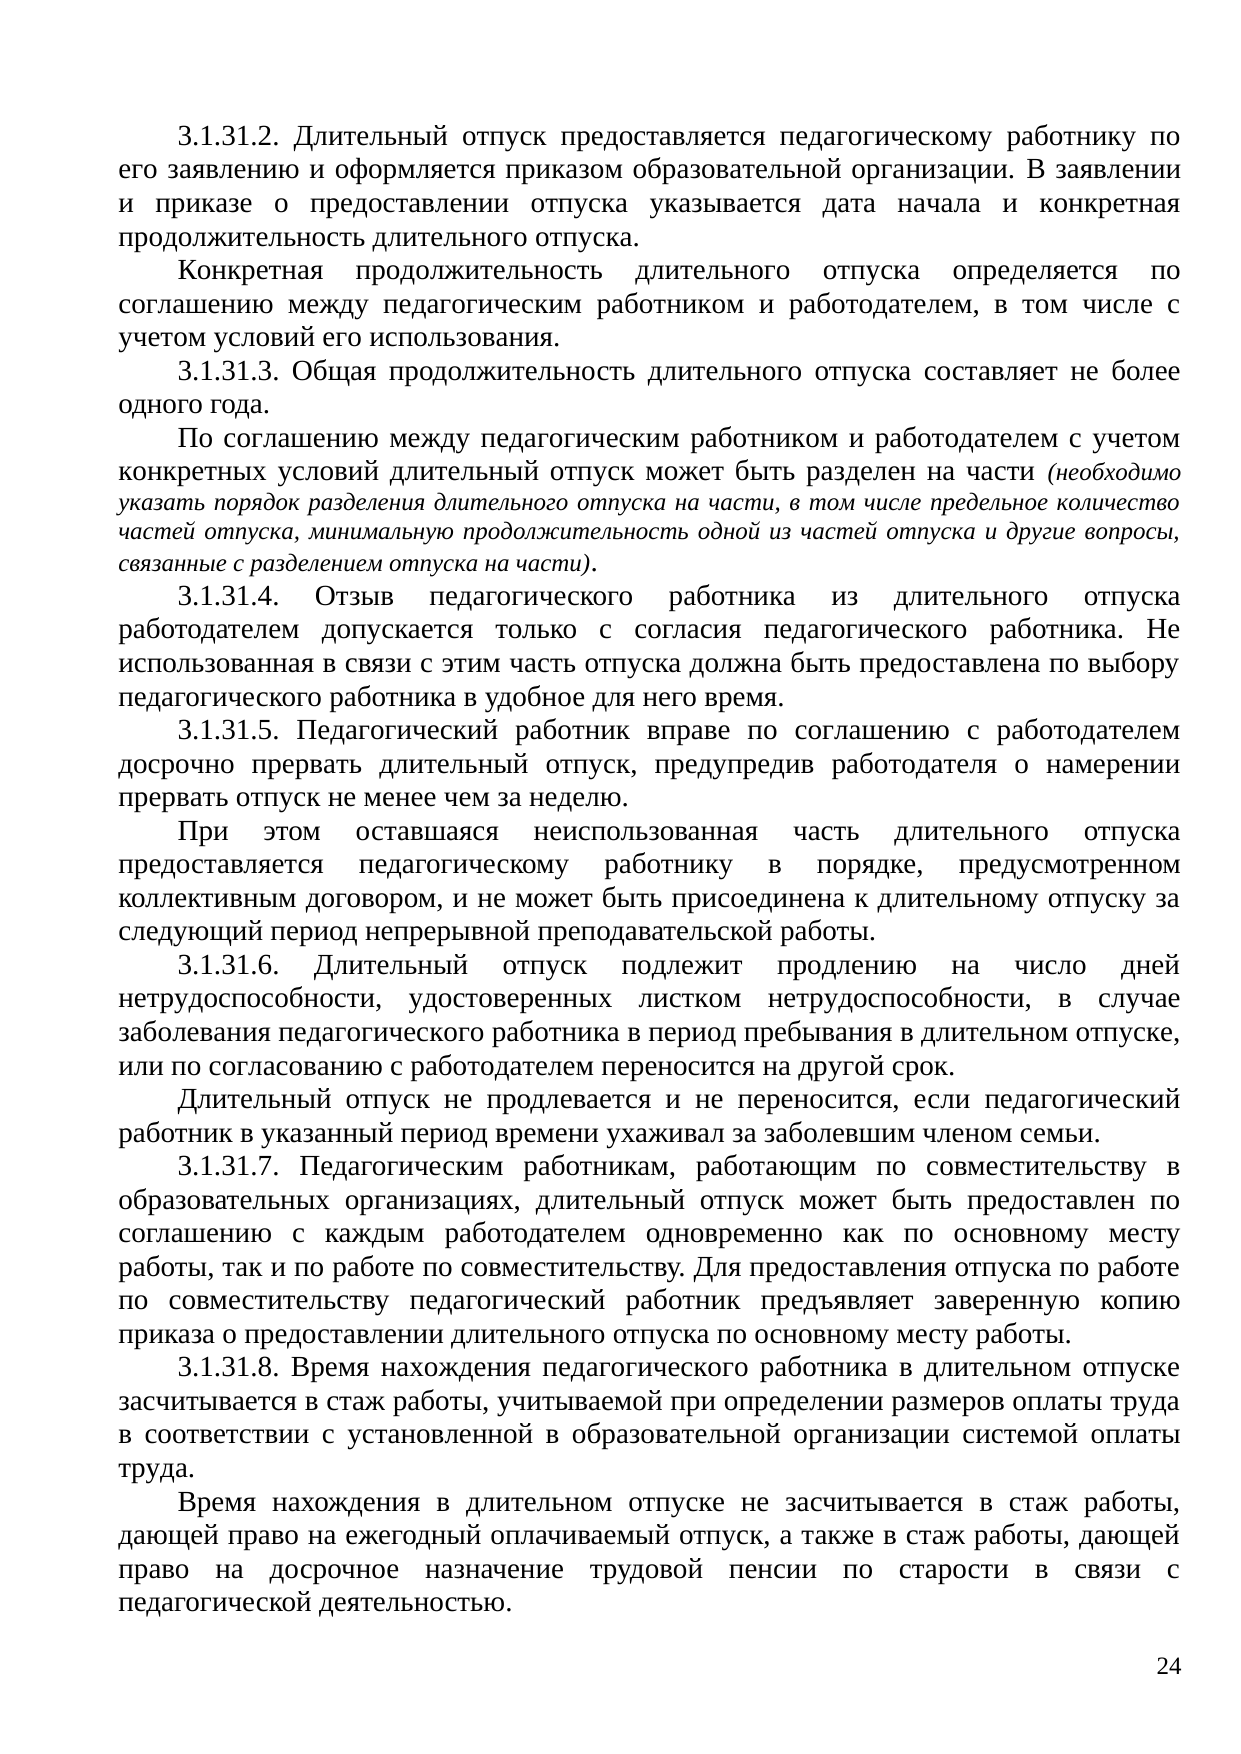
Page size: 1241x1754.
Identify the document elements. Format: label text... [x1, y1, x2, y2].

text 3.1.31.4. Отзыв педагогического работника из длительного отпуска работодателем допускается только с согласия педагогического работника. Не использованная в связи с этим часть отпуска должна быть предоставлена по выбору педагогического работника в удобное для него время. [118, 578, 1181, 712]
list По соглашению между педагогическим работником и работодателем с учетом конкретных условий длительный отпуск может быть разделен на части (необходимо указать порядок разделения длительного отпуска на части, в том числе предельное количество частей отпуска, минимальную продолжительность одной из частей отпуска и другие вопросы, связанные с разделением отпуска на части). [118, 420, 1181, 578]
text При этом оставшаяся неиспользованная часть длительного отпуска предоставляется педагогическому работнику в порядке, предусмотренном коллективным договором, и не может быть присоединена к длительному отпуску за следующий период непрерывной преподавательской работы. [118, 813, 1181, 947]
text Конкретная продолжительность длительного отпуска определяется по соглашению между педагогическим работником и работодателем, в том числе с учетом условий его использования. [118, 252, 1181, 353]
text 3.1.31.7. Педагогическим работникам, работающим по совместительству в образовательных организациях, длительный отпуск может быть предоставлен по соглашению с каждым работодателем одновременно как по основному месту работы, так и по работе по совместительству. Для предоставления отпуска по работе по совместительству педагогический работник предъявляет заверенную копию приказа о предоставлении длительного отпуска по основному месту работы. [118, 1148, 1181, 1349]
text Время нахождения в длительном отпуске не засчитывается в стаж работы, дающей право на ежегодный оплачиваемый отпуск, а также в стаж работы, дающей право на досрочное назначение трудовой пенсии по старости в связи с педагогической деятельностью. [118, 1484, 1181, 1618]
text 3.1.31.6. Длительный отпуск подлежит продлению на число дней нетрудоспособности, удостоверенных листком нетрудоспособности, в случае заболевания педагогического работника в период пребывания в длительном отпуске, или по согласованию с работодателем переносится на другой срок. [118, 947, 1181, 1081]
text 3.1.31.3. Общая продолжительность длительного отпуска составляет не более одного года. [118, 353, 1181, 420]
text 3.1.31.5. Педагогический работник вправе по соглашению с работодателем досрочно прервать длительный отпуск, предупредив работодателя о намерении прервать отпуск не менее чем за неделю. [118, 712, 1181, 813]
text Длительный отпуск не продлевается и не переносится, если педагогический работник в указанный период времени ухаживал за заболевшим членом семьи. [118, 1081, 1181, 1148]
text 3.1.31.8. Время нахождения педагогического работника в длительном отпуске засчитывается в стаж работы, учитываемой при определении размеров оплаты труда в соответствии с установленной в образовательной организации системой оплаты труда. [118, 1349, 1181, 1484]
text 3.1.31.2. Длительный отпуск предоставляется педагогическому работнику по его заявлению и оформляется приказом образовательной организации. В заявлении и приказе о предоставлении отпуска указывается дата начала и конкретная продолжительность длительного отпуска. [118, 118, 1181, 252]
